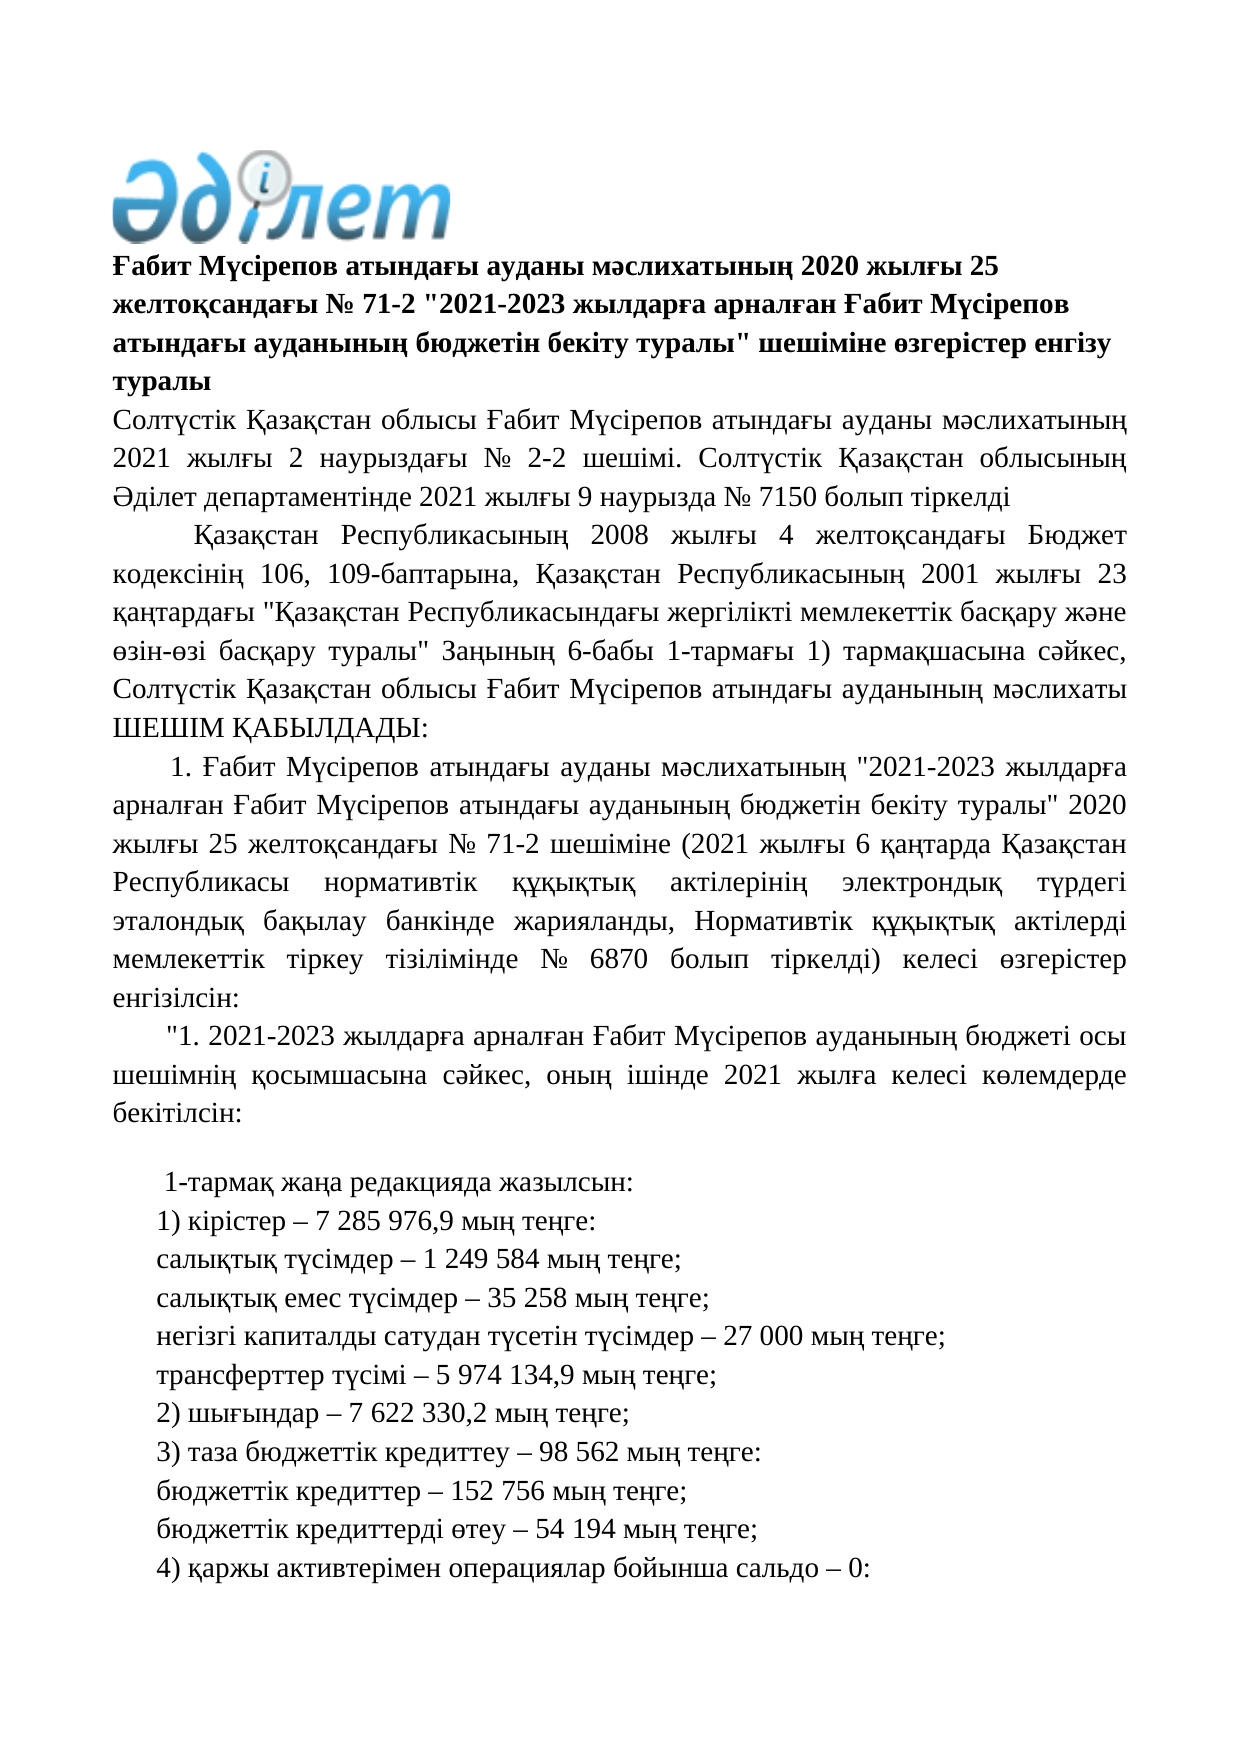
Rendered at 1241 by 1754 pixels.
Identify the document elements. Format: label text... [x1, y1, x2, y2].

text Қазақстан Республикасының 2008 жылғы 4 желтоқсандағы Бюджет кодексінің 106, 109-баптарына, Қазақстан Республикасының 2001 жылғы 23 қаңтардағы "Қазақстан Республикасындағы жергілікті мемлекеттік басқару және өзін-өзі басқару туралы" Заңының 6-бабы 1-тармағы 1) тармақшасына сәйкес, Солтүстік Қазақстан облысы Ғабит Мүсірепов атындағы ауданының мәслихаты ШЕШІМ ҚАБЫЛДАДЫ: [112, 517, 1128, 744]
text "1. 2021-2023 жылдарға арналған Ғабит Мүсірепов ауданының бюджеті осы шешімнің қосымшасына сәйкес, оның ішінде 2021 жылға келесі көлемдерде бекітілсін: [112, 1018, 1128, 1129]
text салықтық түсімдер – 1 249 584 мың теңге; [112, 1241, 1128, 1275]
picture [112, 150, 451, 244]
text бюджеттік кредиттер – 152 756 мың теңге; [112, 1473, 1128, 1506]
text 3) таза бюджеттік кредиттеу – 98 562 мың теңге: [112, 1434, 1128, 1468]
text 1) кірістер – 7 285 976,9 мың теңге: [112, 1203, 1128, 1236]
text 1-тармақ жаңа редакцияда жазылсын: [112, 1164, 1128, 1198]
text салықтық емес түсімдер – 35 258 мың теңге; [112, 1280, 1128, 1313]
text негізгі капиталды сатудан түсетін түсімдер – 27 000 мың теңге; [112, 1318, 1128, 1352]
text 2) шығындар – 7 622 330,2 мың теңге; [112, 1396, 1128, 1429]
text Ғабит Мүсірепов атындағы ауданы мәслихатының 2020 жылғы 25 желтоқсандағы № 71-2 "2021-2023 жылдарға арналған Ғабит Мүсірепов атындағы ауданының бюджетін бекіту туралы" шешіміне өзгерістер енгізу туралы [112, 248, 1128, 397]
text трансферттер түсімі – 5 974 134,9 мың теңге; [112, 1357, 1128, 1391]
text 1. Ғабит Мүсірепов атындағы ауданы мәслихатының "2021-2023 жылдарға арналған Ғабит Мүсірепов атындағы ауданының бюджетін бекіту туралы" 2020 жылғы 25 желтоқсандағы № 71-2 шешіміне (2021 жылғы 6 қаңтарда Қазақстан Республикасы нормативтік құқықтық актілерінің электрондық түрдегі эталондық бақылау банкінде жарияланды, Нормативтік құқықтық актілерді мемлекеттік тіркеу тізілімінде № 6870 болып тіркелді) келесі өзгерістер енгізілсін: [112, 749, 1128, 1013]
text 4) қаржы активтерімен операциялар бойынша сальдо – 0: [112, 1550, 1128, 1583]
text Солтүстік Қазақстан облысы Ғабит Мүсірепов атындағы ауданы мәслихатының 2021 жылғы 2 наурыздағы № 2-2 шешімі. Солтүстік Қазақстан облысының Әділет департаментінде 2021 жылғы 9 наурызда № 7150 болып тіркелді [112, 402, 1128, 512]
text бюджеттік кредиттерді өтеу – 54 194 мың теңге; [112, 1511, 1128, 1545]
